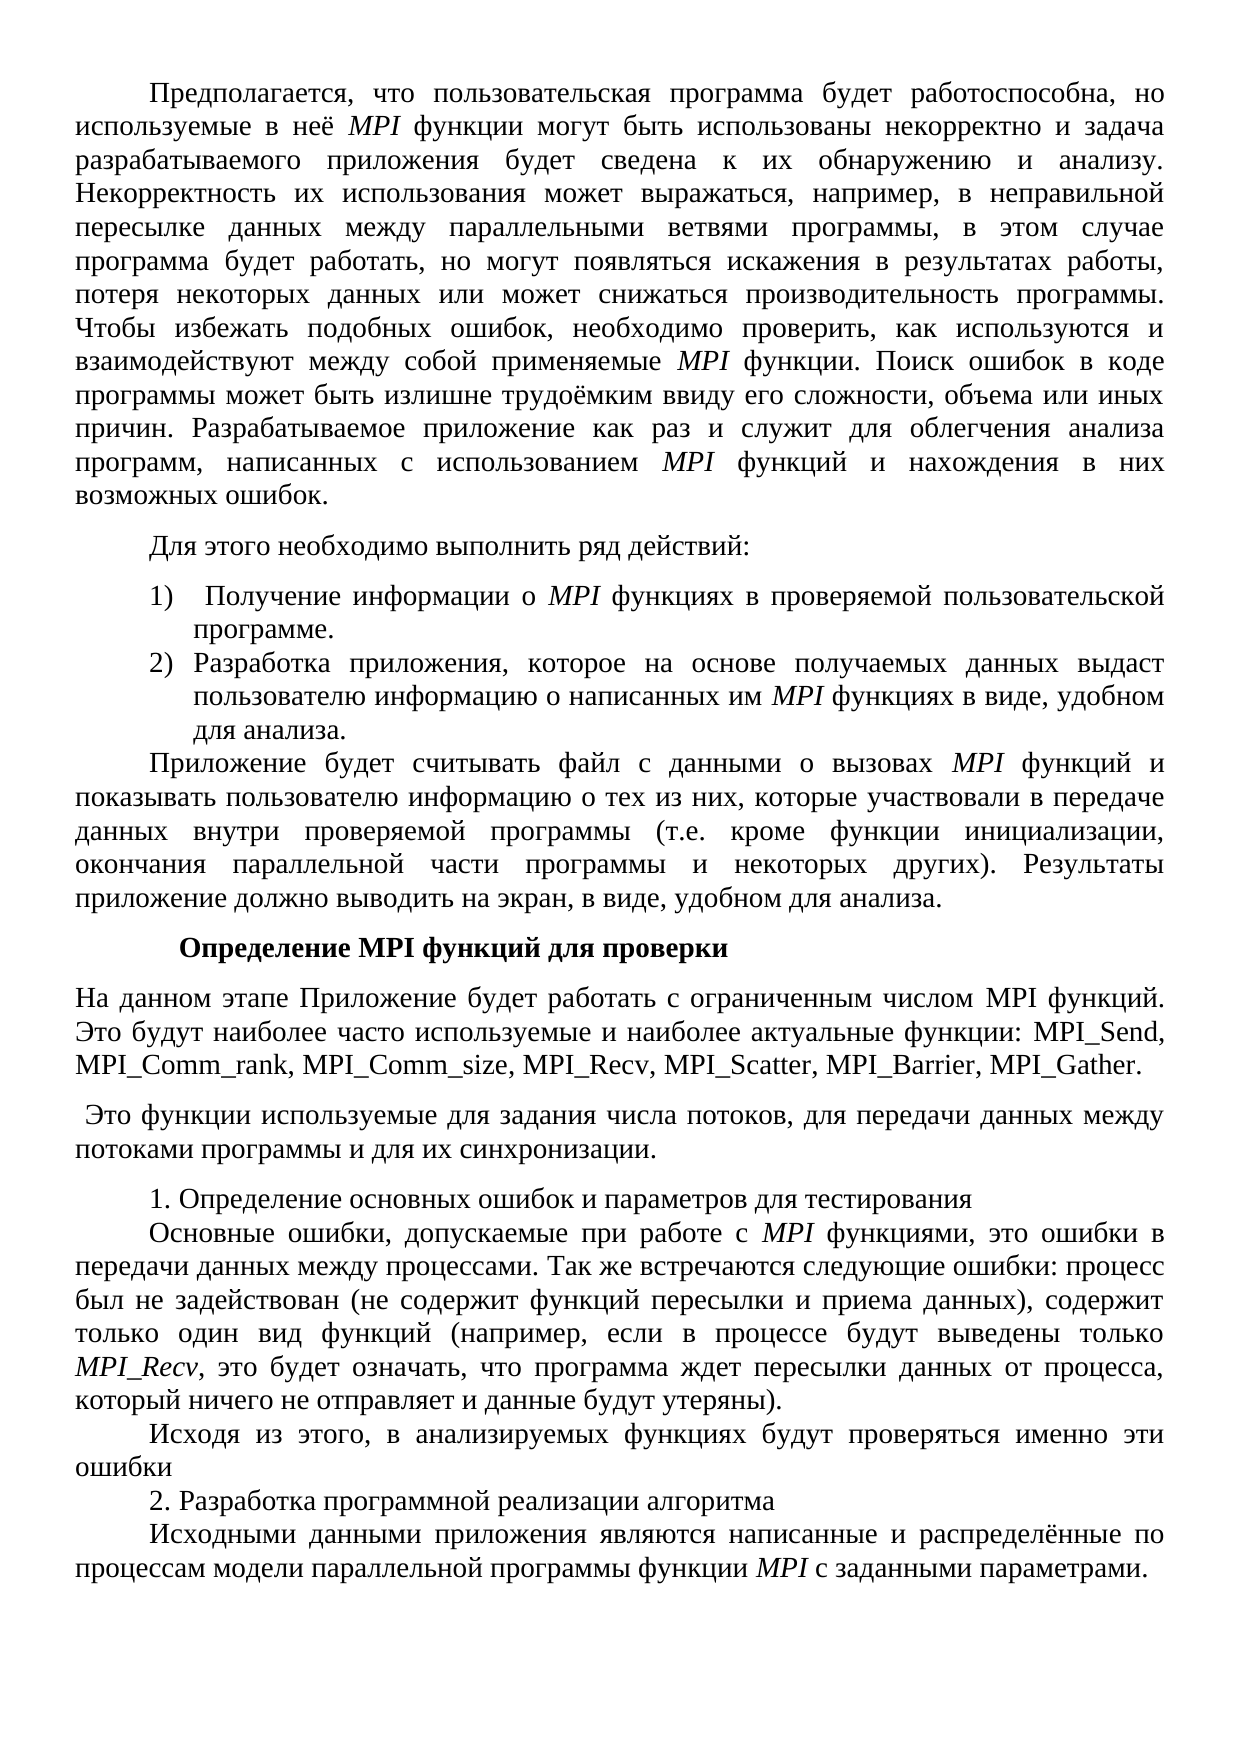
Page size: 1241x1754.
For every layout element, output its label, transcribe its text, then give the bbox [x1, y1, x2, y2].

text Это функции используемые для задания числа потоков, для передачи данных между потоками программы и для их синхронизации. [75, 1097, 1165, 1164]
list Разработка приложения, которое на основе получаемых данных выдаст пользователю информацию о написанных им MPI функциях в виде, удобном для анализа. [149, 645, 1165, 746]
list Получение информации о MPI функциях в проверяемой пользовательской программе. [149, 578, 1165, 645]
text Исходными данными приложения являются написанные и распределённые по процессам модели параллельной программы функции MPI с заданными параметрами. [75, 1517, 1165, 1584]
text Приложение будет считывать файл с данными о вызовах MPI функций и показывать пользователю информацию о тех из них, которые участвовали в передаче данных внутри проверяемой программы (т.е. кроме функции инициализации, окончания параллельной части программы и некоторых других). Результаты приложение должно выводить на экран, в виде, удобном для анализа. [75, 746, 1165, 913]
list Основные ошибки, допускаемые при работе с MPI функциями, это ошибки в передачи данных между процессами. Так же встречаются следующие ошибки: процесс был не задействован (не содержит функций пересылки и приема данных), содержит только один вид функций (например, если в процессе будут выведены только MPI_Reсv, это будет означать, что программа ждет пересылки данных от процесса, который ничего не отправляет и данные будут утеряны). [75, 1215, 1165, 1416]
text Для этого необходимо выполнить ряд действий: [75, 528, 1165, 561]
list Определение основных ошибок и параметров для тестирования [149, 1181, 1165, 1215]
list Разработка программной реализации алгоритма [149, 1483, 1165, 1517]
text Предполагается, что пользовательская программа будет работоспособна, но используемые в неё MPI функции могут быть использованы некорректно и задача разрабатываемого приложения будет сведена к их обнаружению и анализу. Некорректность их использования может выражаться, например, в неправильной пересылке данных между параллельными ветвями программы, в этом случае программа будет работать, но могут появляться искажения в результатах работы, потеря некоторых данных или может снижаться производительность программы. Чтобы избежать подобных ошибок, необходимо проверить, как используются и взаимодействуют между собой применяемые MPI функции. Поиск ошибок в коде программы может быть излишне трудоёмким ввиду его сложности, объема или иных причин. Разрабатываемое приложение как раз и служит для облегчения анализа программ, написанных с использованием MPI функций и нахождения в них возможных ошибок. [75, 75, 1165, 511]
list Исходя из этого, в анализируемых функциях будут проверяться именно эти ошибки [75, 1416, 1165, 1483]
list Определение MPI функций для проверки [178, 930, 1165, 963]
text На данном этапе Приложение будет работать с ограниченным числом MPI функций. Это будут наиболее часто используемые и наиболее актуальные функции: MPI_Send, MPI_Comm_rank, MPI_Comm_size, MPI_Recv, MPI_Scatter, MPI_Barrier, MPI_Gather. [75, 980, 1165, 1081]
